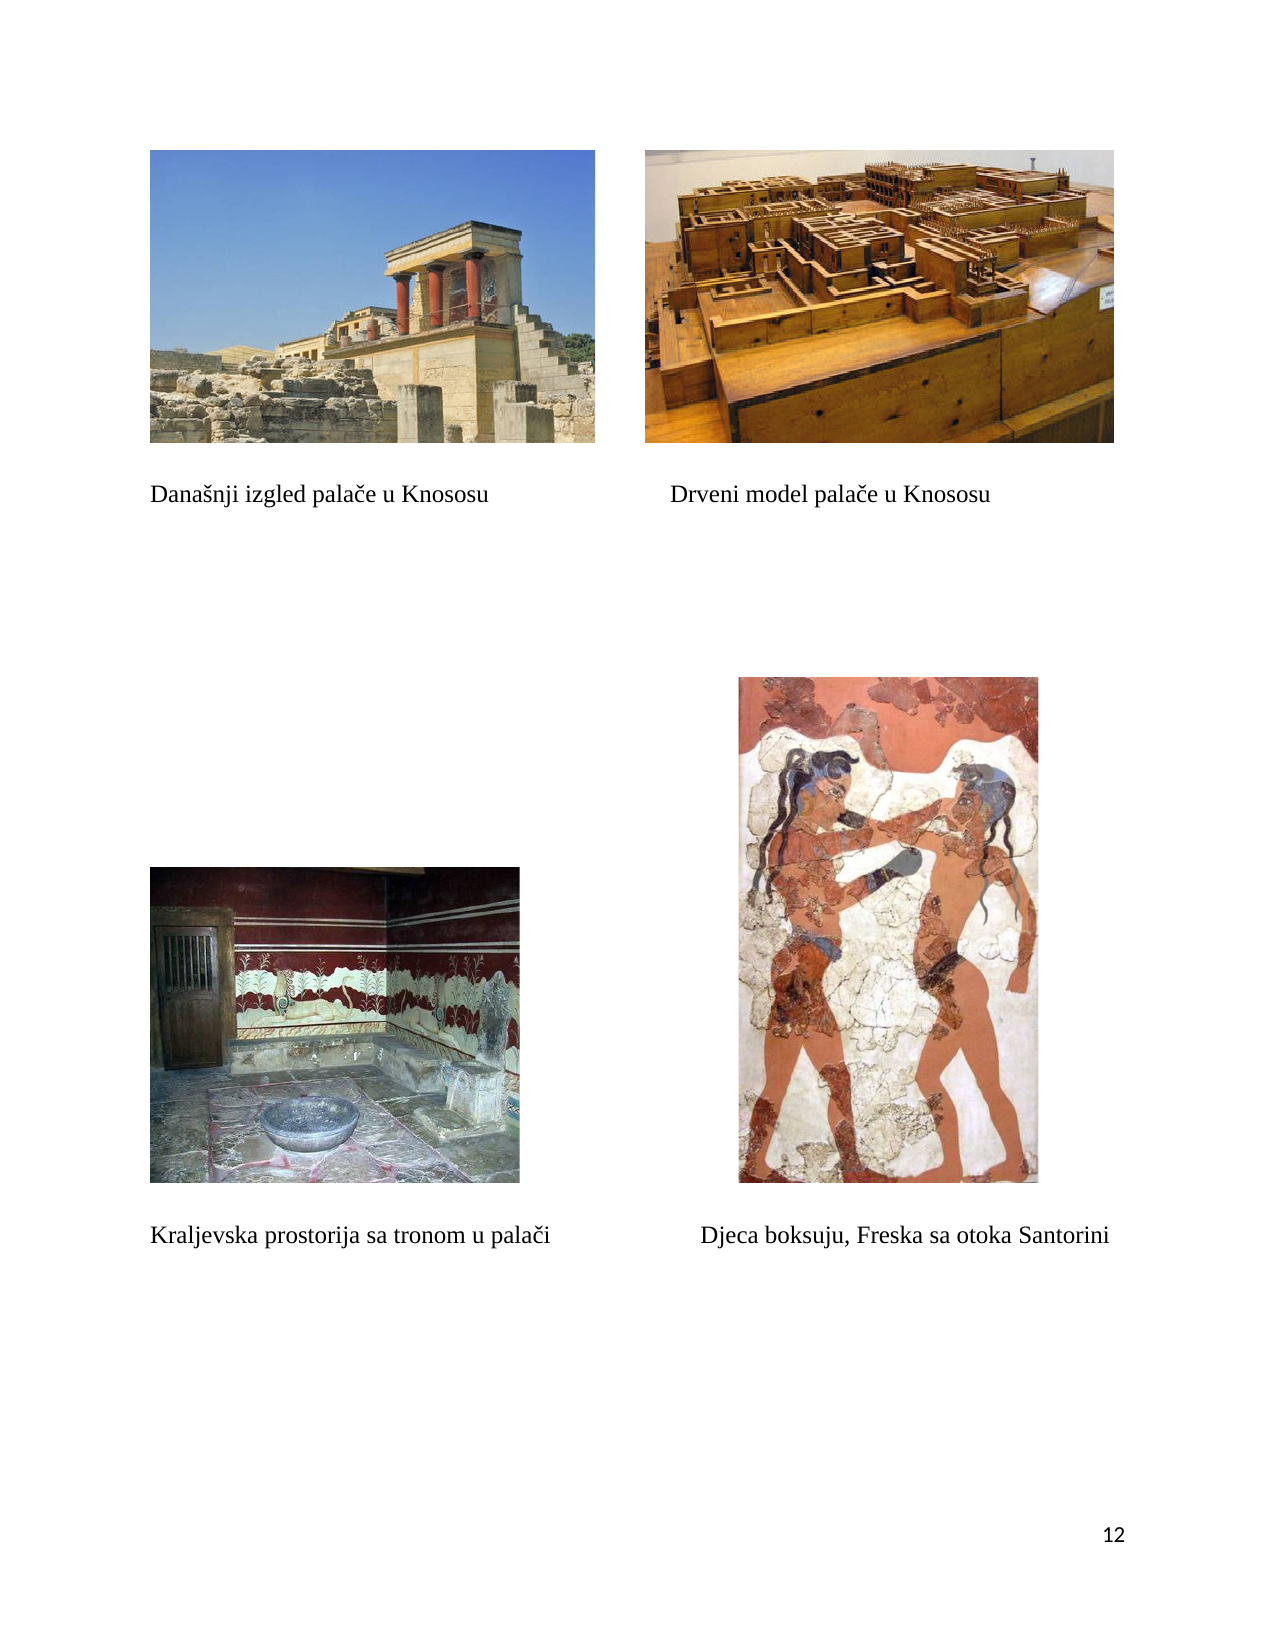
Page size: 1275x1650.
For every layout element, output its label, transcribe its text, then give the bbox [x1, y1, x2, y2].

picture [738, 677, 1039, 1183]
text Kraljevska prostorija sa tronom u palači Djeca boksuju, Freska sa otoka Santorini [150, 1220, 1125, 1249]
picture [150, 867, 520, 1183]
text Današnji izgled palače u Knososu Drveni model palače u Knososu [150, 479, 1125, 508]
picture [150, 150, 596, 443]
picture [645, 150, 1114, 443]
